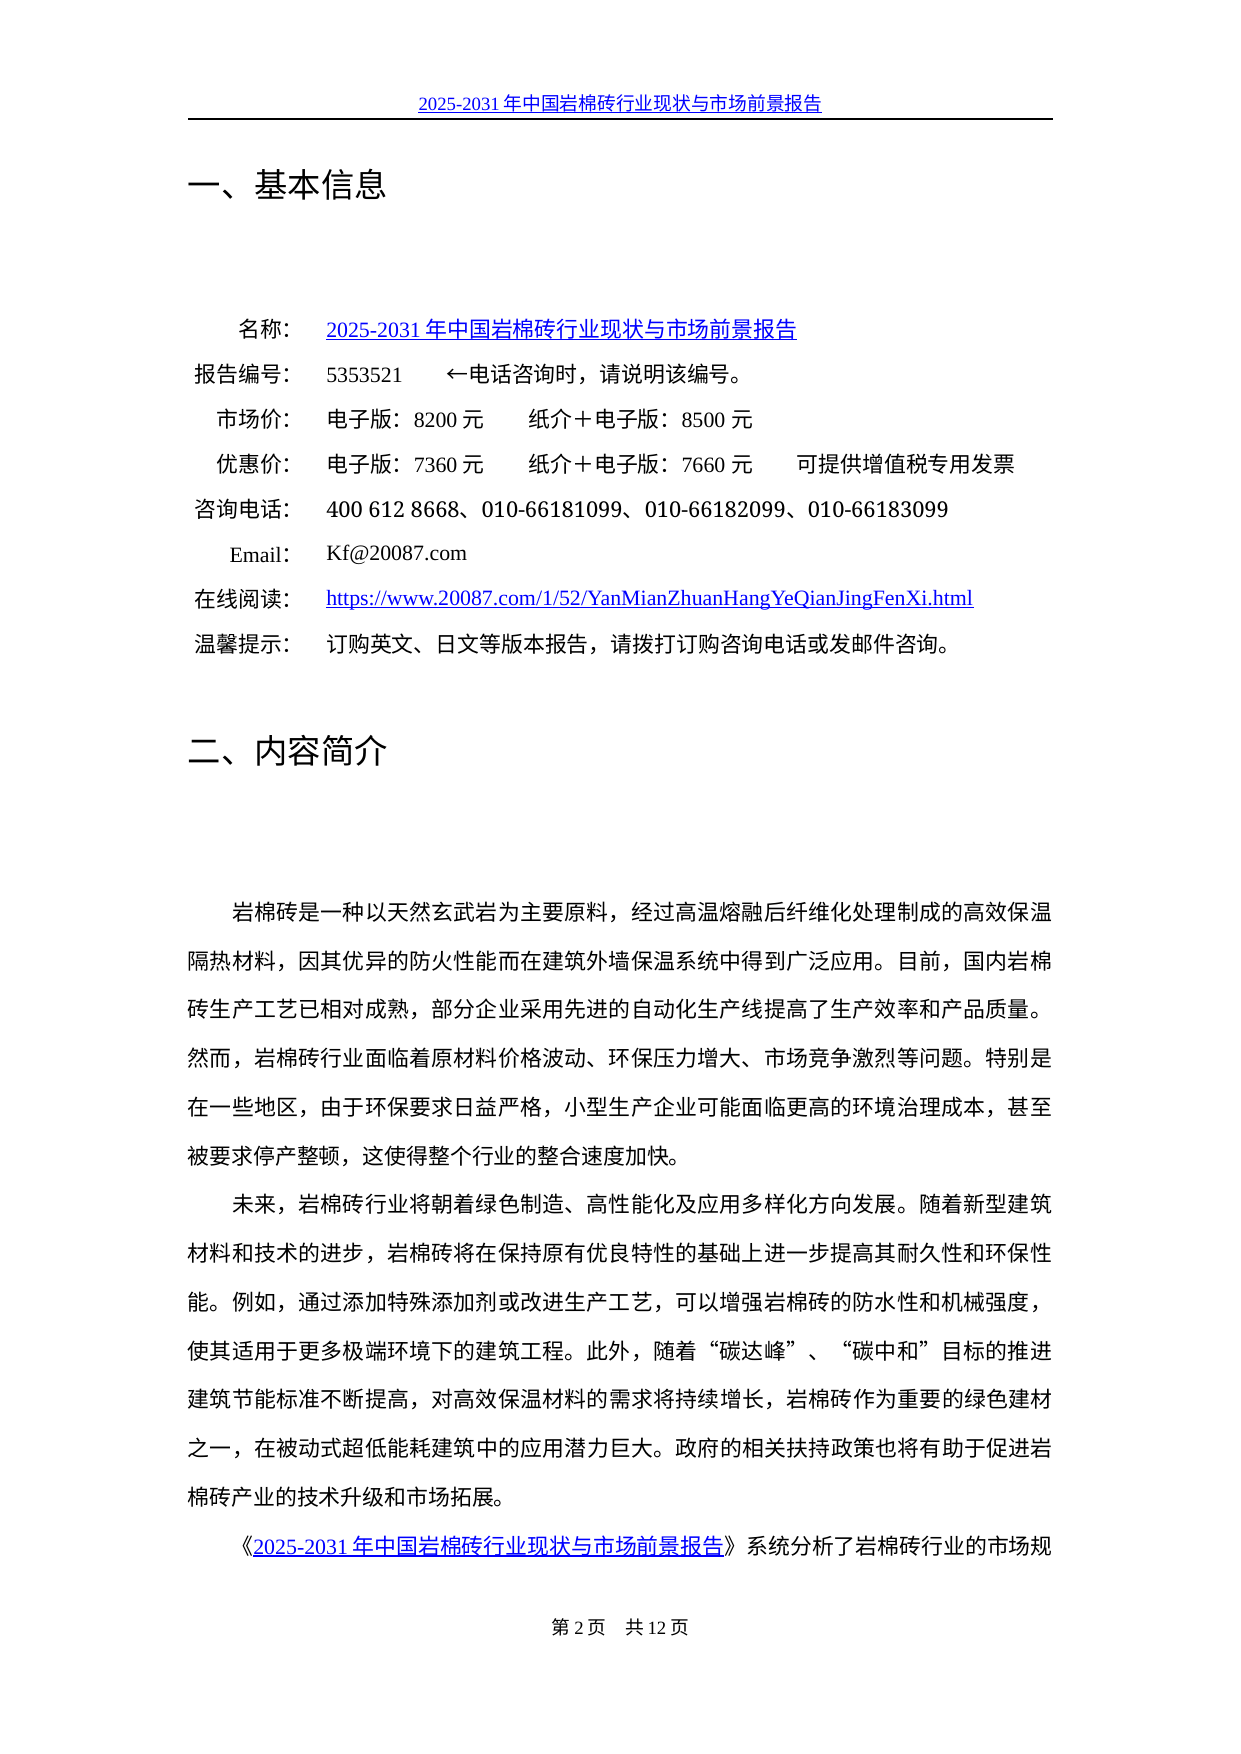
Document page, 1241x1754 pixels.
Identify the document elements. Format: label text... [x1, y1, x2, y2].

title 二、内容简介 [187, 717, 1053, 782]
table_cell 5353521 ←电话咨询时，请说明该编号。 [315, 357, 1073, 402]
table_cell 在线阅读： [167, 582, 315, 627]
table_cell 咨询电话： [167, 492, 315, 537]
table_cell [315, 582, 1073, 627]
table_cell 电子版：7360 元 纸介＋电子版：7660 元 可提供增值税专用发票 [315, 447, 1073, 492]
table_header 名称： [167, 312, 315, 357]
table_cell 市场价： [167, 402, 315, 447]
title 一、基本信息 [187, 150, 1053, 215]
table_cell 温馨提示： [167, 627, 315, 672]
table_cell 电子版：8200 元 纸介＋电子版：8500 元 [315, 402, 1073, 447]
table_cell 400 612 8668、010-66181099、010-66182099、010-66183099 [315, 492, 1073, 537]
table_cell 报告编号： [167, 357, 315, 402]
table_cell Email： [167, 537, 315, 582]
table_cell Kf@20087.com [315, 537, 1073, 582]
table_cell 优惠价： [167, 447, 315, 492]
table_cell 订购英文、日文等版本报告，请拨打订购咨询电话或发邮件咨询。 [315, 627, 1073, 672]
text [187, 894, 1053, 1561]
table_header 2025-2031年中国岩棉砖行业现状与市场前景报告 [315, 312, 1073, 357]
